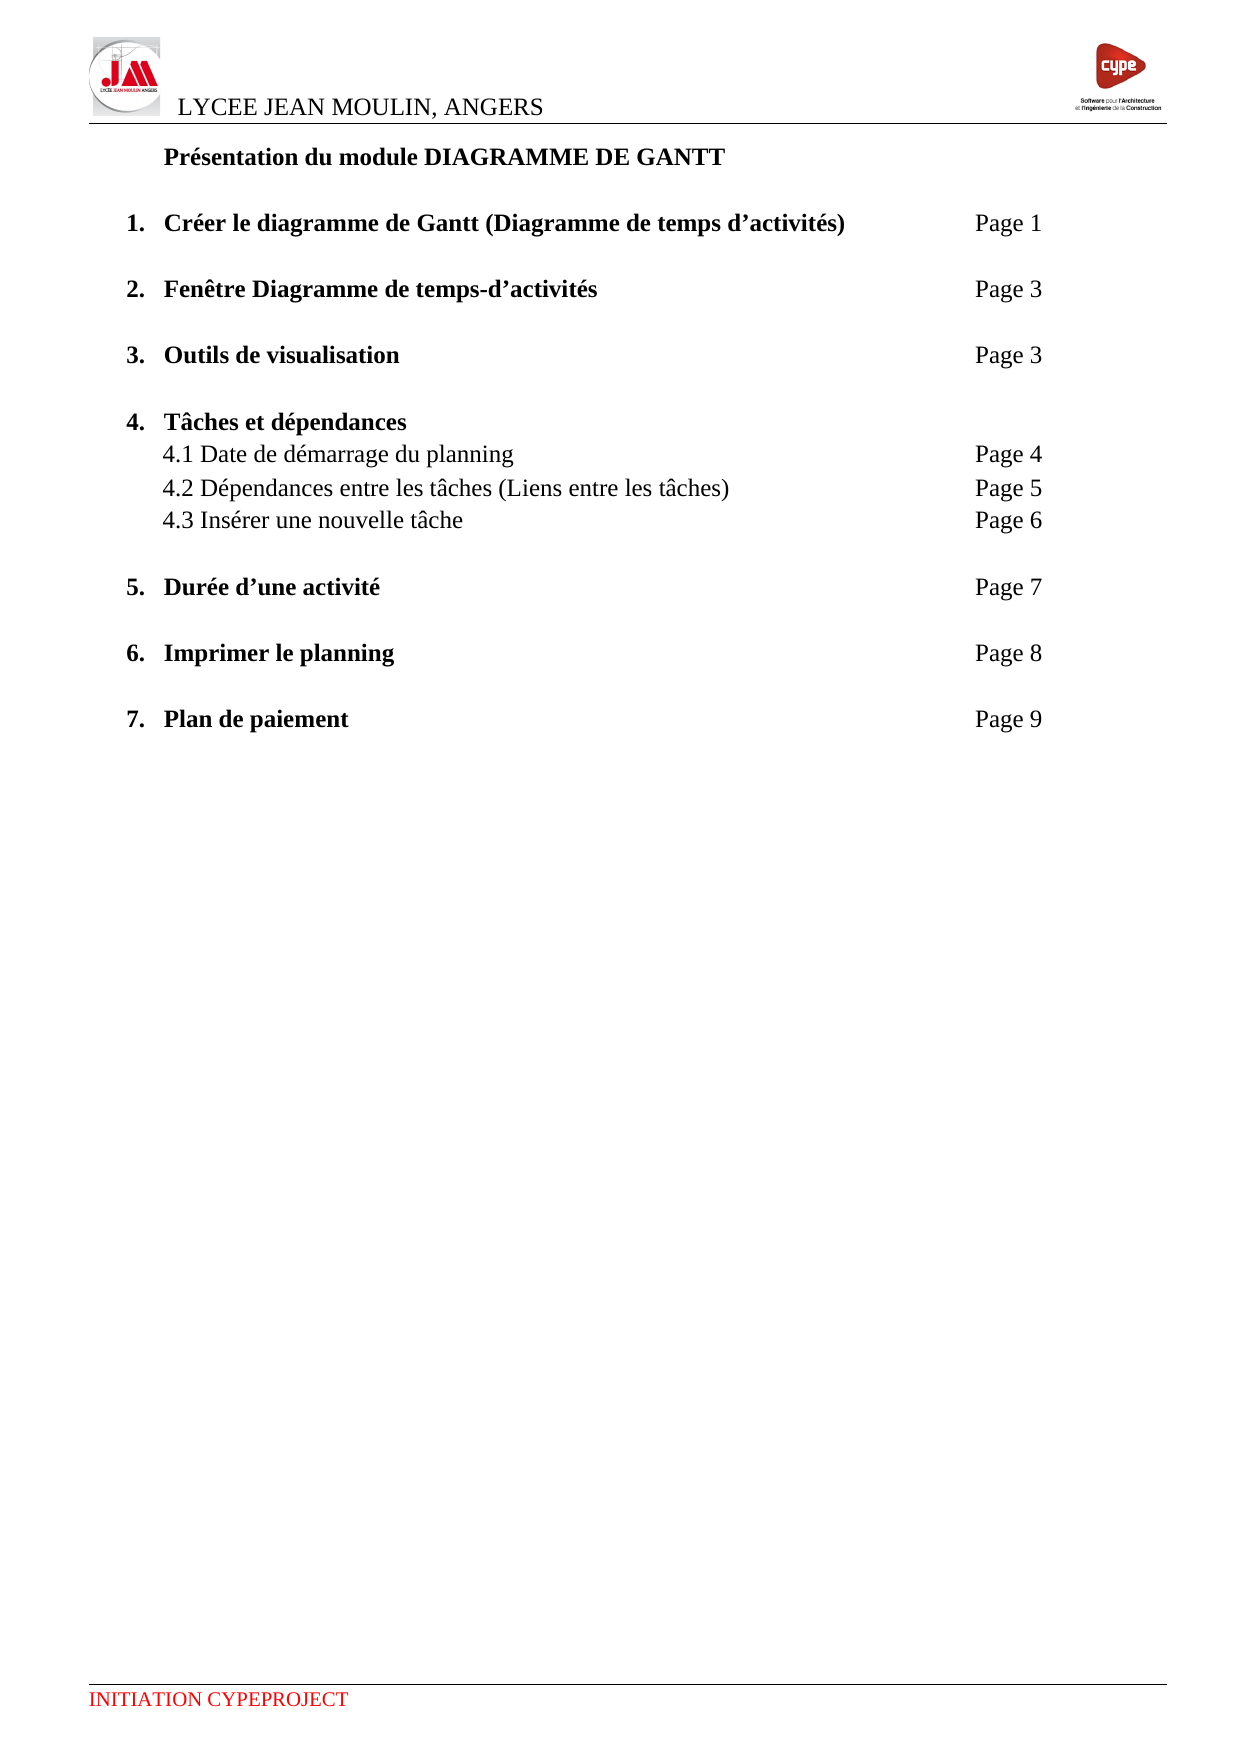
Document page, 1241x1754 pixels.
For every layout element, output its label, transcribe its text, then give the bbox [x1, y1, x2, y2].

picture [1065, 35, 1171, 116]
list Imprimer le planning Page 8 [126, 638, 1167, 666]
list 4.2 Dépendances entre les tâches (Liens entre les tâches) Page 5 [162, 473, 1167, 501]
picture [88, 37, 167, 116]
list 4.3 Insérer une nouvelle tâche Page 6 [162, 506, 1167, 534]
list Présentation du module DIAGRAMME DE GANTT [164, 142, 1167, 171]
list Fenêtre Diagramme de temps-d’activités Page 3 [126, 274, 1167, 303]
list Outils de visualisation Page 3 [126, 341, 1167, 369]
list Tâches et dépendances [126, 407, 1167, 435]
list 4.1 Date de démarrage du planning Page 4 [162, 439, 1167, 468]
list Plan de paiement Page 9 [126, 704, 1167, 732]
list Créer le diagramme de Gantt (Diagramme de temps d’activités) Page 1 [126, 208, 1167, 237]
list Durée d’une activité Page 7 [126, 572, 1167, 600]
